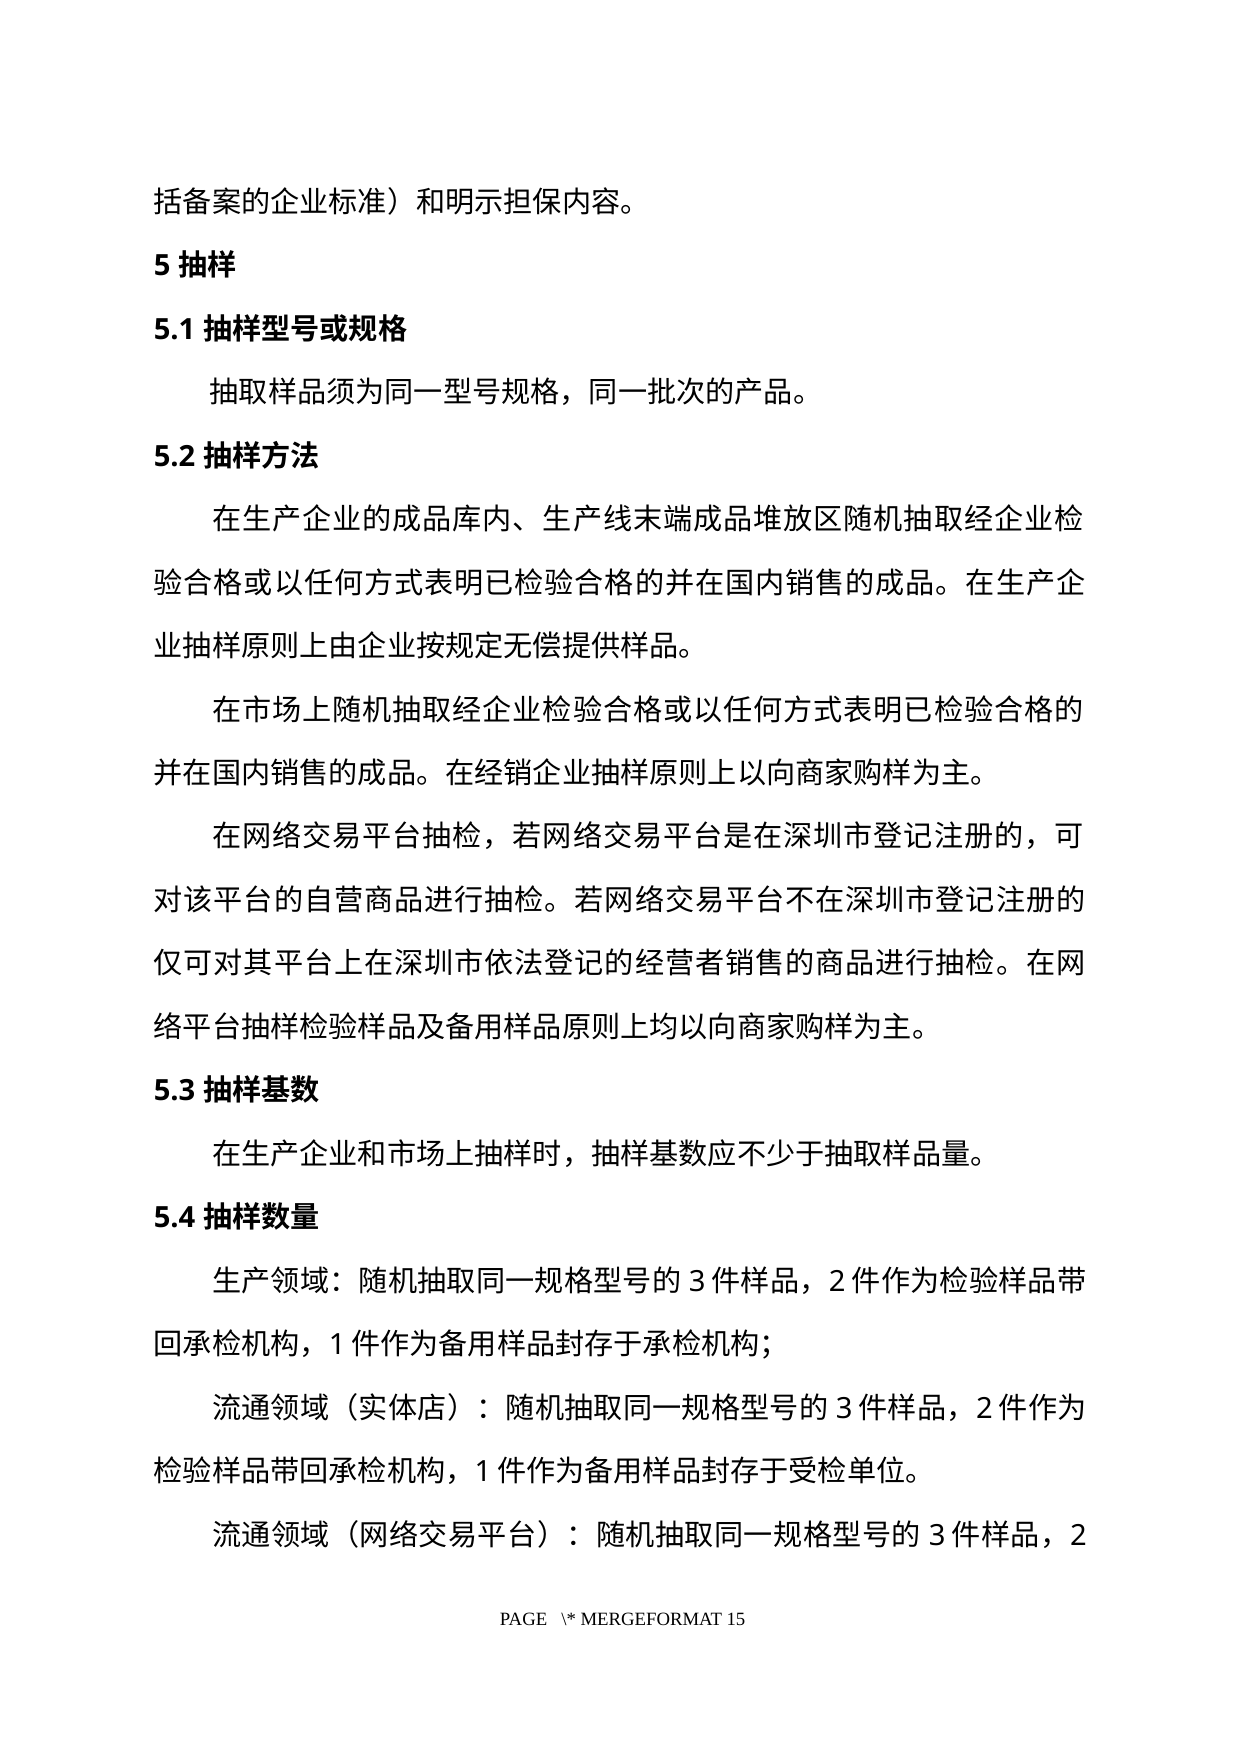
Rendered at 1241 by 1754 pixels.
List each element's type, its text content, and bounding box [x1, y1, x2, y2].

text 在生产企业和市场上抽样时，抽样基数应不少于抽取样品量。 [153, 1130, 1087, 1172]
text 5 抽样 [153, 242, 1087, 284]
text 5.3 抽样基数 [153, 1067, 1087, 1109]
text 流通领域（实体店）：随机抽取同一规格型号的3件样品，2件作为检验样品带回承检机构，1件作为备用样品封存于受检单位。 [153, 1384, 1087, 1490]
text 在市场上随机抽取经企业检验合格或以任何方式表明已检验合格的并在国内销售的成品。在经销企业抽样原则上以向商家购样为主。 [153, 686, 1087, 792]
text 5.1 抽样型号或规格 [153, 305, 1087, 348]
text 在网络交易平台抽检，若网络交易平台是在深圳市登记注册的，可对该平台的自营商品进行抽检。若网络交易平台不在深圳市登记注册的，仅可对其平台上在深圳市依法登记的经营者销售的商品进行抽检。在网络平台抽样检验样品及备用样品原则上均以向商家购样为主。 [153, 813, 1087, 1046]
text 生产领域：随机抽取同一规格型号的3件样品，2件作为检验样品带回承检机构，1件作为备用样品封存于承检机构； [153, 1257, 1087, 1363]
text 5.2 抽样方法 [153, 432, 1087, 474]
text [153, 1511, 1087, 1554]
text 在生产企业的成品库内、生产线末端成品堆放区随机抽取经企业检验合格或以任何方式表明已检验合格的并在国内销售的成品。在生产企业抽样原则上由企业按规定无偿提供样品。 [153, 496, 1087, 665]
text 抽取样品须为同一型号规格，同一批次的产品。 [153, 369, 1087, 411]
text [153, 178, 1087, 221]
text 5.4 抽样数量 [153, 1194, 1087, 1236]
